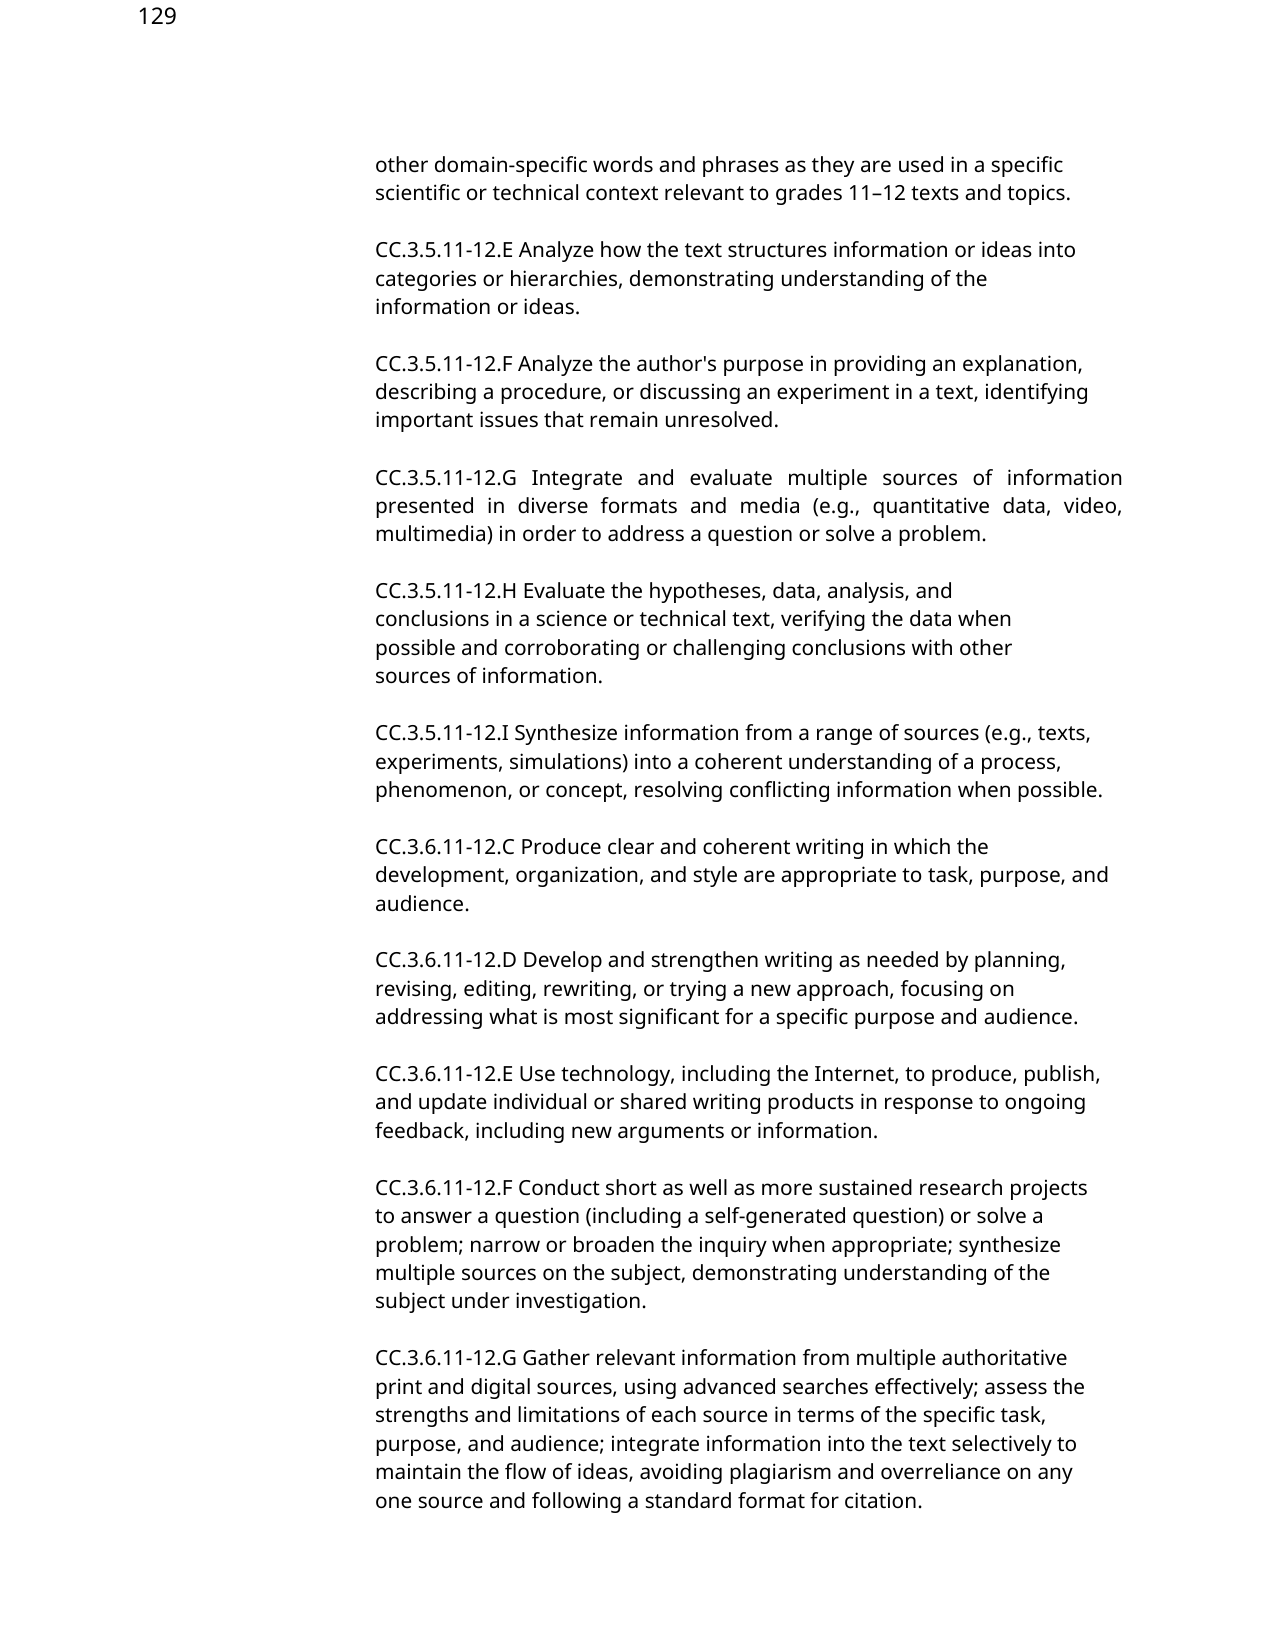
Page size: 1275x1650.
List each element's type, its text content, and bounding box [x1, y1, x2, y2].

text CC.3.6.11-12.D Develop and strengthen writing as needed by planning, revising, editing, rewriting, or trying a new approach, focusing on addressing what is most significant for a specific purpose and audience. [375, 946, 1104, 1031]
text CC.3.5.11-12.G Integrate and evaluate multiple sources of information presented in diverse formats and media (e.g., quantitative data, video, multimedia) in order to address a question or solve a problem. [375, 463, 1123, 548]
text CC.3.6.11-12.C Produce clear and coherent writing in which the development, organization, and style are appropriate to task, purpose, and audience. [375, 832, 1122, 917]
text CC.3.6.11-12.E Use technology, including the Internet, to produce, publish, and update individual or shared writing products in response to ongoing feedback, including new arguments or information. [375, 1059, 1104, 1144]
text CC.3.5.11-12.F Analyze the author's purpose in providing an explanation, describing a procedure, or discussing an experiment in a text, identifying important issues that remain unresolved. [375, 349, 1108, 434]
text CC.3.5.11-12.E Analyze how the text structures information or ideas into categories or hierarchies, demonstrating understanding of the information or ideas. [375, 235, 1098, 321]
text other domain-specific words and phrases as they are used in a specific scientific or technical context relevant to grades 11–12 texts and topics. [375, 150, 1120, 207]
text CC.3.6.11-12.F Conduct short as well as more sustained research projects to answer a question (including a self-generated question) or solve a problem; narrow or broaden the inquiry when appropriate; synthesize multiple sources on the subject, demonstrating understanding of the subject under investigation. [375, 1173, 1112, 1315]
text CC.3.6.11-12.G Gather relevant information from multiple authoritative print and digital sources, using advanced searches effectively; assess the strengths and limitations of each source in terms of the specific task, purpose, and audience; integrate information into the text selectively to maintain the flow of ideas, avoiding plagiarism and overreliance on any one source and following a standard format for citation. [375, 1343, 1108, 1514]
text CC.3.5.11-12.I Synthesize information from a range of sources (e.g., texts, experiments, simulations) into a coherent understanding of a process, phenomenon, or concept, resolving conflicting information when possible. [375, 718, 1105, 804]
text CC.3.5.11-12.H Evaluate the hypotheses, data, analysis, and conclusions in a science or technical text, verifying the data when possible and corroborating or challenging conclusions with other sources of information. [375, 576, 1067, 690]
